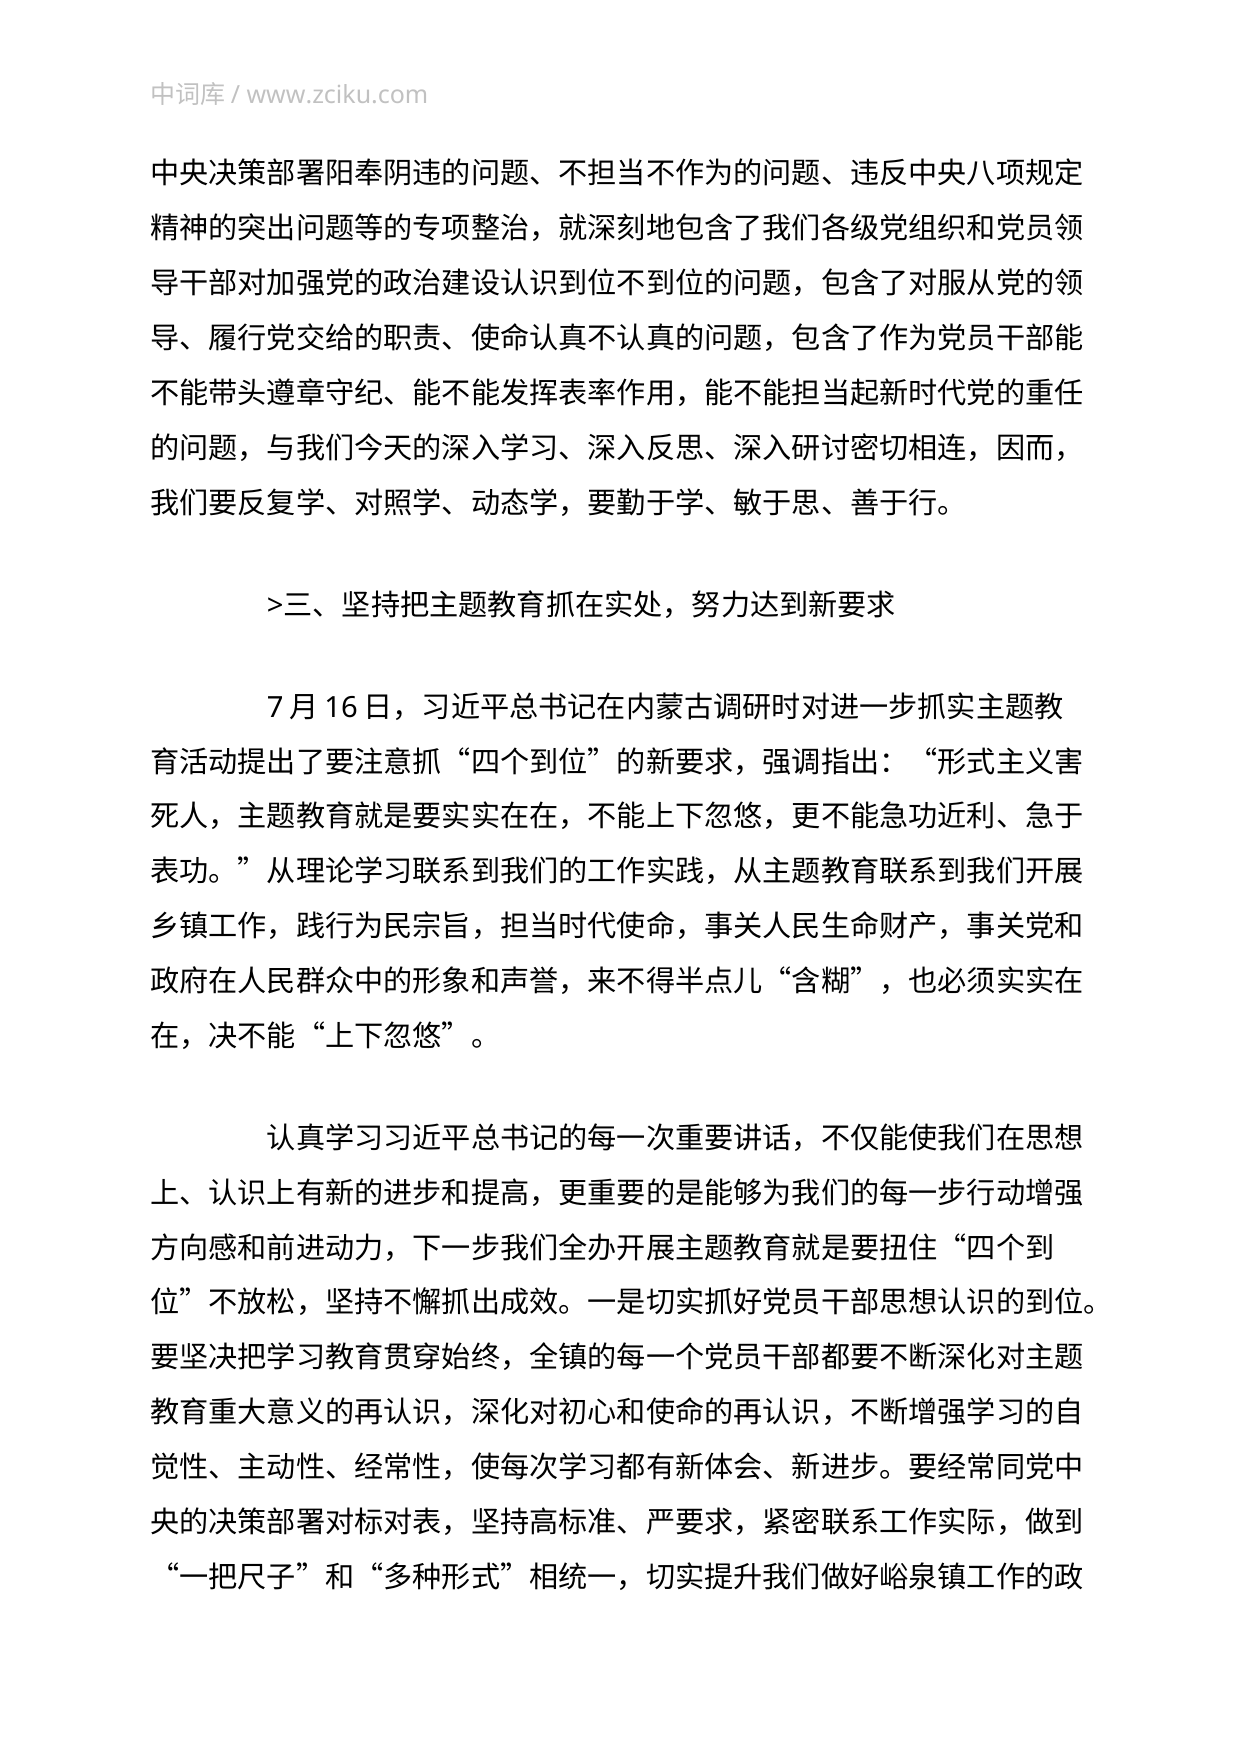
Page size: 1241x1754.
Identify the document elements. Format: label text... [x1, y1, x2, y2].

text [150, 150, 1090, 522]
text 7月16日，习近平总书记在内蒙古调研时对进一步抓实主题教育活动提出了要注意抓“四个到位”的新要求，强调指出：“形式主义害死人，主题教育就是要实实在在，不能上下忽悠，更不能急功近利、急于表功。”从理论学习联系到我们的工作实践，从主题教育联系到我们开展乡镇工作，践行为民宗旨，担当时代使命，事关人民生命财产，事关党和政府在人民群众中的形象和声誉，来不得半点儿“含糊”，也必须实实在在，决不能“上下忽悠”。 [150, 683, 1090, 1055]
text >三、坚持把主题教育抓在实处，努力达到新要求 [150, 581, 1090, 623]
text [150, 1114, 1090, 1596]
